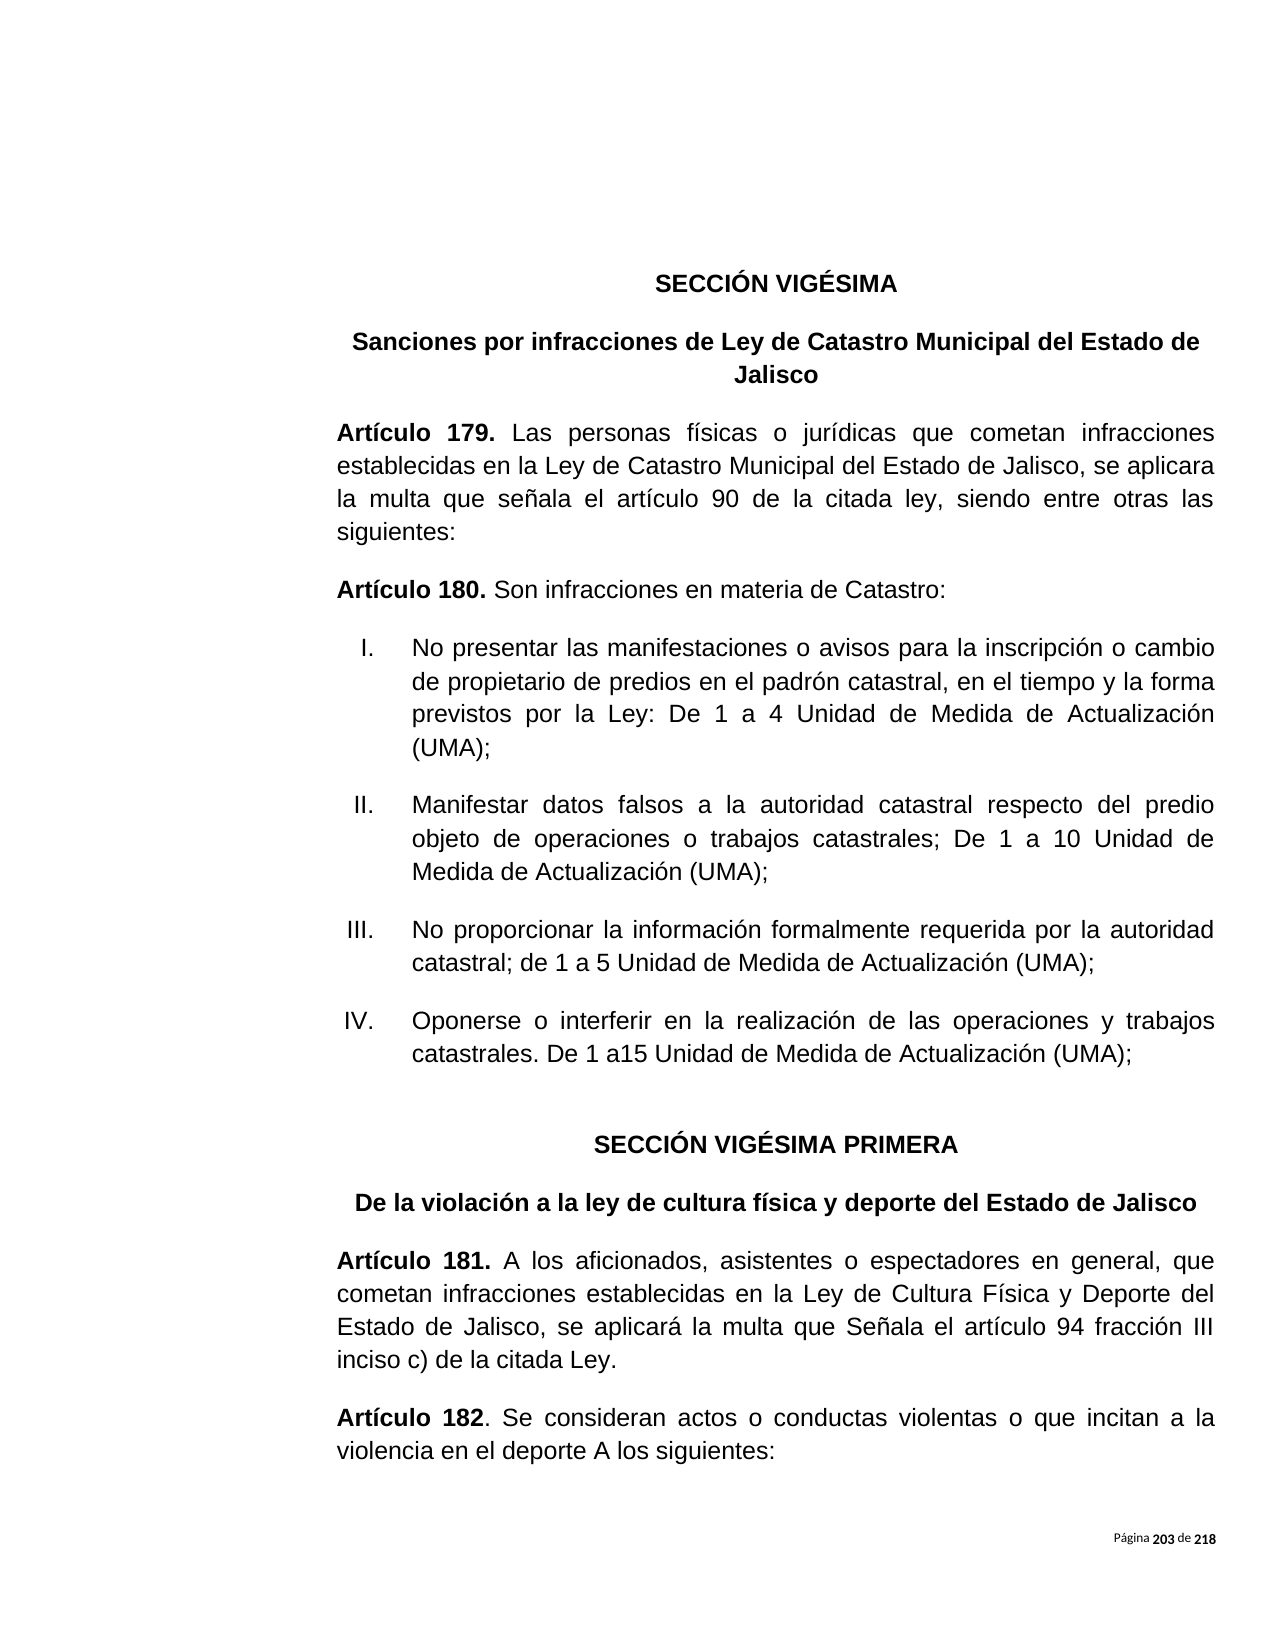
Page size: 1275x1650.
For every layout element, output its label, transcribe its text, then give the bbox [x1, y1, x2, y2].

text Artículo 179. Las personas físicas o jurídicas que cometan infracciones establecidas en la Ley de Catastro Municipal del Estado de Jalisco, se aplicara la multa que señala el artículo 90 de la citada ley, siendo entre otras las siguientes: [336, 418, 1216, 546]
text De la violación a la ley de cultura física y deporte del Estado de Jalisco [336, 1188, 1216, 1216]
text Sanciones por infracciones de Ley de Catastro Municipal del Estado de Jalisco [336, 327, 1216, 389]
list No presentar las manifestaciones o avisos para la inscripción o cambio de propietario de predios en el padrón catastral, en el tiempo y la forma previstos por la Ley: De 1 a 4 Unidad de Medida de Actualización (UMA); [374, 633, 1216, 761]
text Artículo 182. Se consideran actos o conductas violentas o que incitan a la violencia en el deporte A los siguientes: [336, 1403, 1216, 1464]
text SECCIÓN VIGÉSIMA [336, 269, 1216, 298]
text Artículo 181. A los aficionados, asistentes o espectadores en general, que cometan infracciones establecidas en la Ley de Cultura Física y Deporte del Estado de Jalisco, se aplicará la multa que Señala el artículo 94 fracción III inciso c) de la citada Ley. [336, 1246, 1216, 1373]
text SECCIÓN VIGÉSIMA PRIMERA [336, 1130, 1216, 1158]
text Artículo 180. Son infracciones en materia de Catastro: [336, 575, 1216, 604]
list Oponerse o interferir en la realización de las operaciones y trabajos catastrales. De 1 a15 Unidad de Medida de Actualización (UMA); [374, 1006, 1216, 1067]
list No proporcionar la información formalmente requerida por la autoridad catastral; de 1 a 5 Unidad de Medida de Actualización (UMA); [374, 914, 1216, 976]
list Manifestar datos falsos a la autoridad catastral respecto del predio objeto de operaciones o trabajos catastrales; De 1 a 10 Unidad de Medida de Actualización (UMA); [374, 791, 1216, 885]
